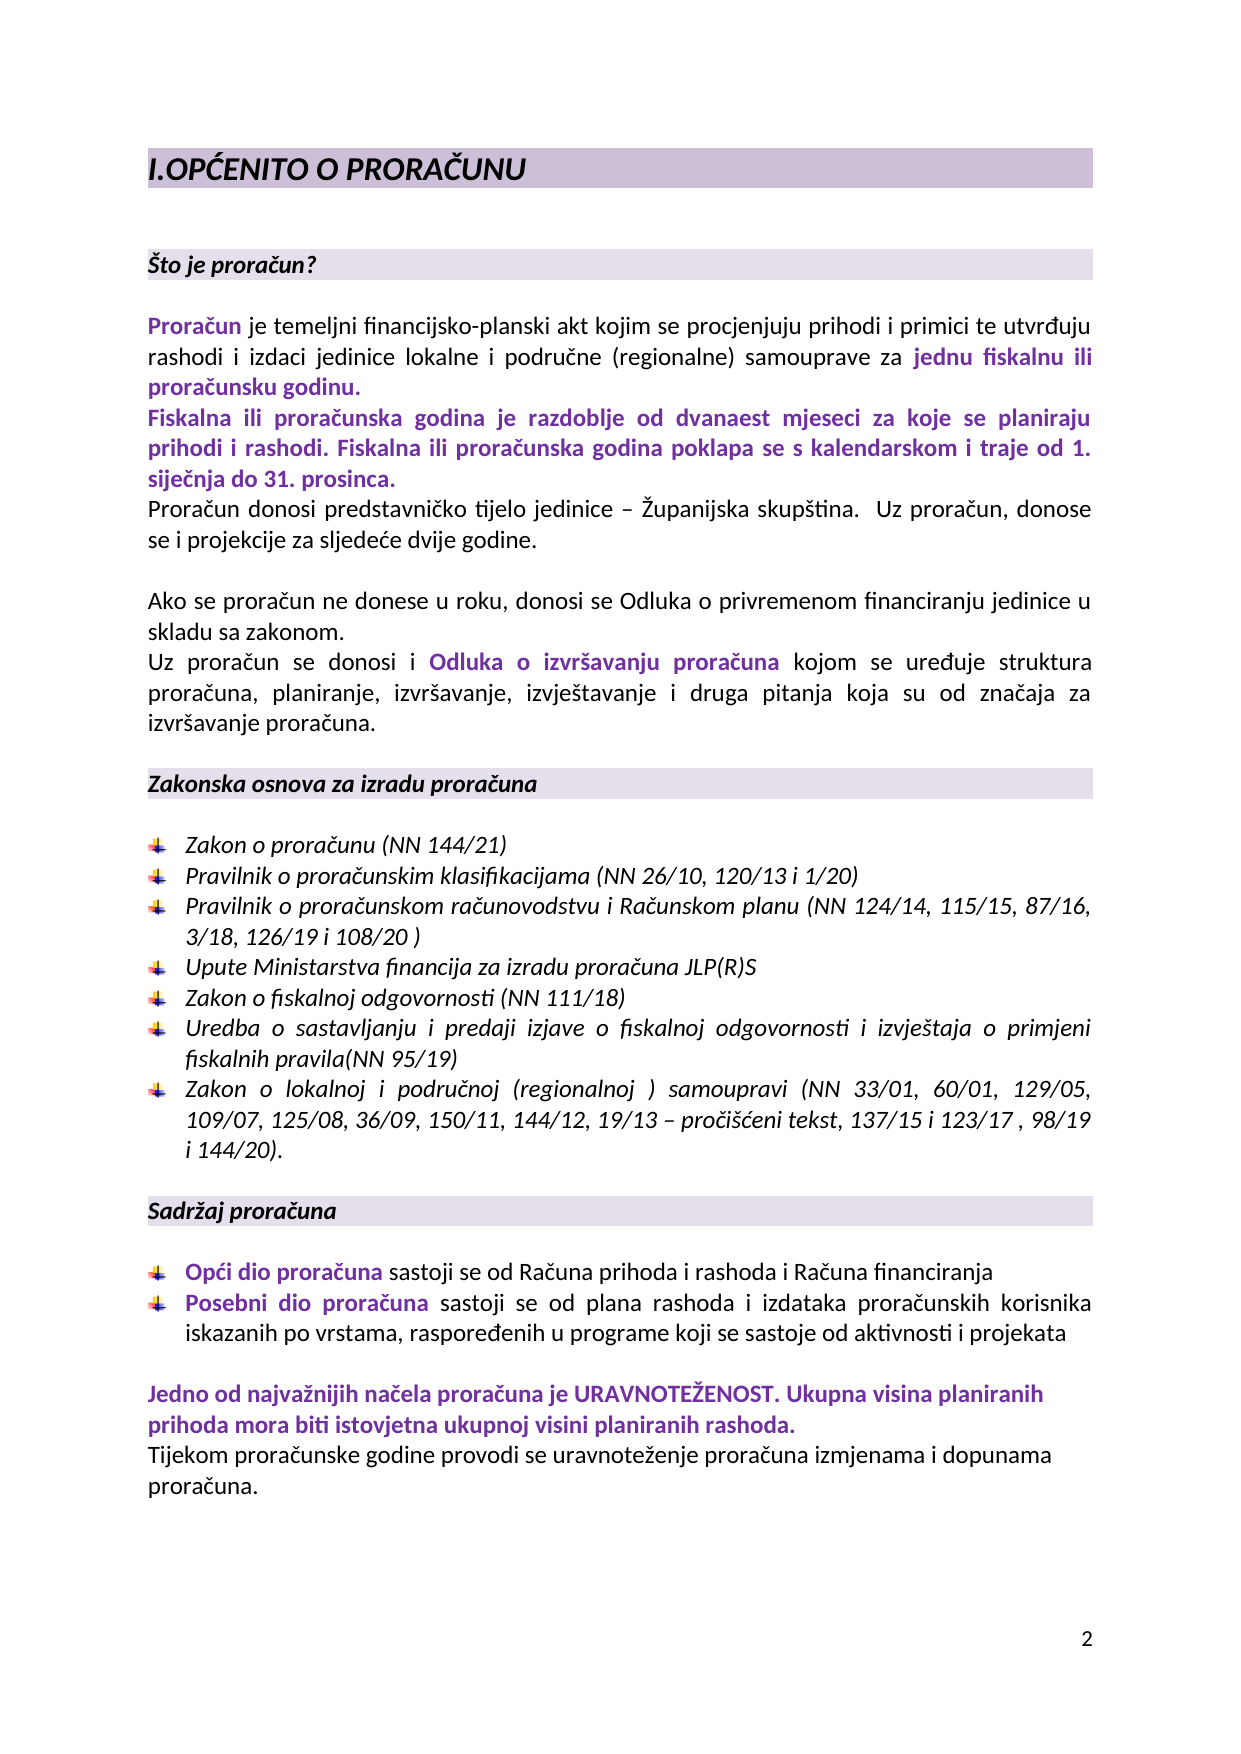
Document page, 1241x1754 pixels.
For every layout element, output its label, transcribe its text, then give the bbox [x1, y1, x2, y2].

text Fiskalna ili proračunska godina je razdoblje od dvanaest mjeseci za koje se planiraju prihodi i rashodi. Fiskalna ili proračunska godina poklapa se s kalendarskom i traje od 1. siječnja do 31. prosinca. [148, 402, 1093, 493]
picture [148, 989, 166, 1007]
list Opći dio proračuna sastoji se od Računa prihoda i rashoda i Računa financiranja [148, 1257, 1093, 1287]
picture [148, 836, 166, 854]
text Zakonska osnova za izradu proračuna [148, 768, 1093, 799]
list Pravilnik o proračunskom računovodstvu i Računskom planu (NN 124/14, 115/15, 87/16, 3/18, 126/19 i 108/20 ) [148, 890, 1093, 951]
text Proračun donosi predstavničko tijelo jedinice – Županijska skupština. Uz proračun, donose se i projekcije za sljedeće dvije godine. [148, 493, 1093, 554]
picture [148, 898, 166, 915]
picture [148, 1020, 166, 1037]
picture [148, 959, 166, 976]
picture [148, 1294, 166, 1312]
picture [148, 867, 166, 885]
list Upute Ministarstva financija za izradu proračuna JLP(R)S [148, 951, 1093, 982]
text Proračun je temeljni financijsko-planski akt kojim se procjenjuju prihodi i primici te utvrđuju rashodi i izdaci jedinice lokalne i područne (regionalne) samouprave za jednu fiskalnu ili proračunsku godinu. [148, 310, 1093, 402]
list Zakon o lokalnoj i područnoj (regionalnoj ) samoupravi (NN 33/01, 60/01, 129/05, 109/07, 125/08, 36/09, 150/11, 144/12, 19/13 – pročišćeni tekst, 137/15 i 123/17 , 98/19 i 144/20). [148, 1073, 1093, 1165]
text Uz proračun se donosi i Odluka o izvršavanju proračuna kojom se uređuje struktura proračuna, planiranje, izvršavanje, izvještavanje i druga pitanja koja su od značaja za izvršavanje proračuna. [148, 646, 1093, 738]
list Pravilnik o proračunskim klasifikacijama (NN 26/10, 120/13 i 1/20) [148, 860, 1093, 890]
text Tijekom proračunske godine provodi se uravnoteženje proračuna izmjenama i dopunama proračuna. [148, 1440, 1093, 1501]
list Uredba o sastavljanju i predaji izjave o fiskalnoj odgovornosti i izvještaja o primjeni fiskalnih pravila(NN 95/19) [148, 1012, 1093, 1073]
list Posebni dio proračuna sastoji se od plana rashoda i izdataka proračunskih korisnika iskazanih po vrstama, raspoređenih u programe koji se sastoje od aktivnosti i projekata [148, 1287, 1093, 1348]
picture [148, 1081, 166, 1098]
text I.OPĆENITO O PRORAČUNU [148, 148, 1093, 188]
text Ako se proračun ne donese u roku, donosi se Odluka o privremenom financiranju jedinice u skladu sa zakonom. [148, 585, 1093, 646]
list Zakon o proračunu (NN 144/21) [148, 829, 1093, 860]
text Što je proračun? [148, 249, 1093, 280]
text Jedno od najvažnijih načela proračuna je URAVNOTEŽENOST. Ukupna visina planiranih prihoda mora biti istovjetna ukupnoj visini planiranih rashoda. [148, 1379, 1093, 1440]
list Zakon o fiskalnoj odgovornosti (NN 111/18) [148, 982, 1093, 1012]
picture [148, 1264, 166, 1281]
text Sadržaj proračuna [148, 1196, 1093, 1226]
